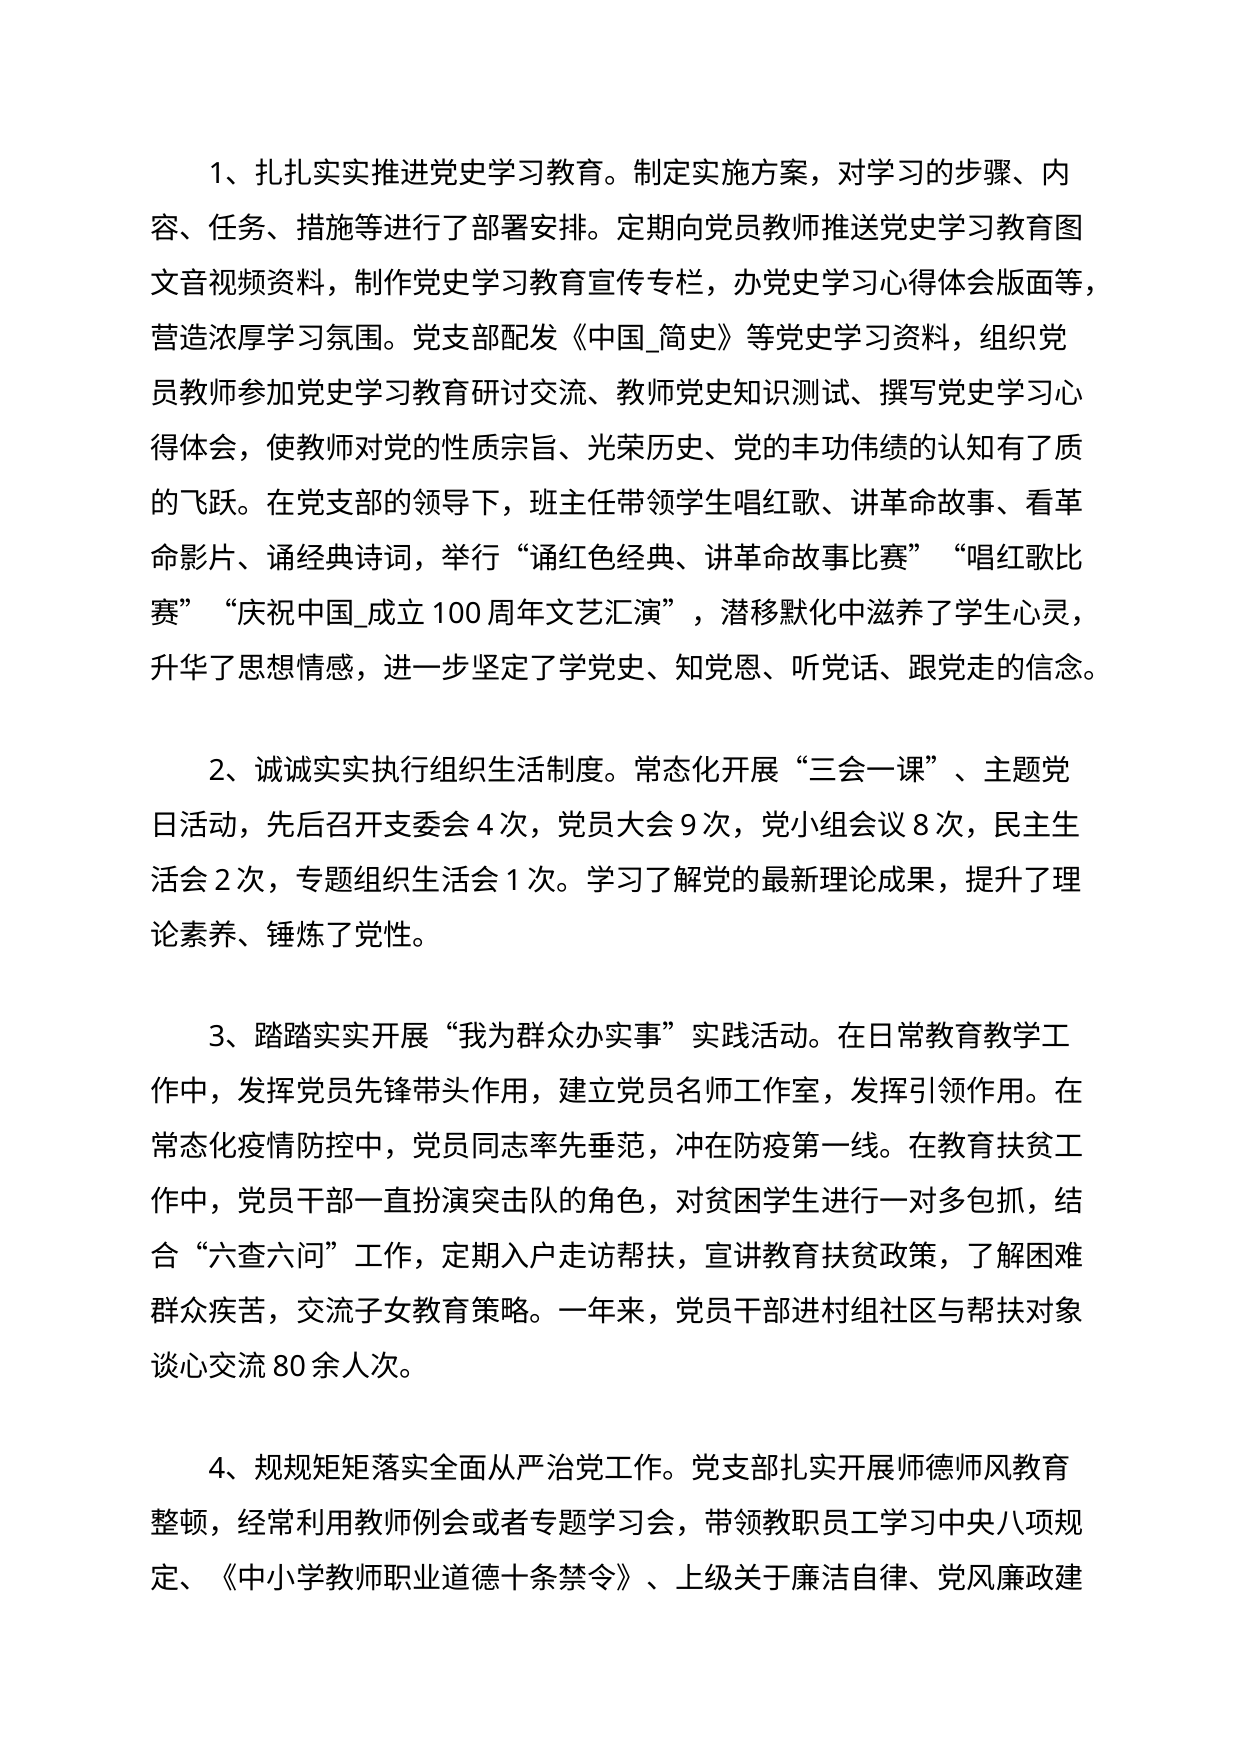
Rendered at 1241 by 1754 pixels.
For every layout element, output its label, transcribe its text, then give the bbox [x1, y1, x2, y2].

text 1、扎扎实实推进党史学习教育。制定实施方案，对学习的步骤、内容、任务、措施等进行了部署安排。定期向党员教师推送党史学习教育图文音视频资料，制作党史学习教育宣传专栏，办党史学习心得体会版面等，营造浓厚学习氛围。党支部配发《中国_简史》等党史学习资料，组织党员教师参加党史学习教育研讨交流、教师党史知识测试、撰写党史学习心得体会，使教师对党的性质宗旨、光荣历史、党的丰功伟绩的认知有了质的飞跃。在党支部的领导下，班主任带领学生唱红歌、讲革命故事、看革命影片、诵经典诗词，举行“诵红色经典、讲革命故事比赛”“唱红歌比赛”“庆祝中国_成立100周年文艺汇演”，潜移默化中滋养了学生心灵，升华了思想情感，进一步坚定了学党史、知党恩、听党话、跟党走的信念。 [150, 150, 1090, 687]
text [150, 1444, 1090, 1597]
text 3、踏踏实实开展“我为群众办实事”实践活动。在日常教育教学工作中，发挥党员先锋带头作用，建立党员名师工作室，发挥引领作用。在常态化疫情防控中，党员同志率先垂范，冲在防疫第一线。在教育扶贫工作中，党员干部一直扮演突击队的角色，对贫困学生进行一对多包抓，结合“六查六问”工作，定期入户走访帮扶，宣讲教育扶贫政策，了解困难群众疾苦，交流子女教育策略。一年来，党员干部进村组社区与帮扶对象谈心交流80余人次。 [150, 1013, 1090, 1385]
text 2、诚诚实实执行组织生活制度。常态化开展“三会一课”、主题党日活动，先后召开支委会4次，党员大会9次，党小组会议8次，民主生活会2次，专题组织生活会1次。学习了解党的最新理论成果，提升了理论素养、锤炼了党性。 [150, 746, 1090, 953]
